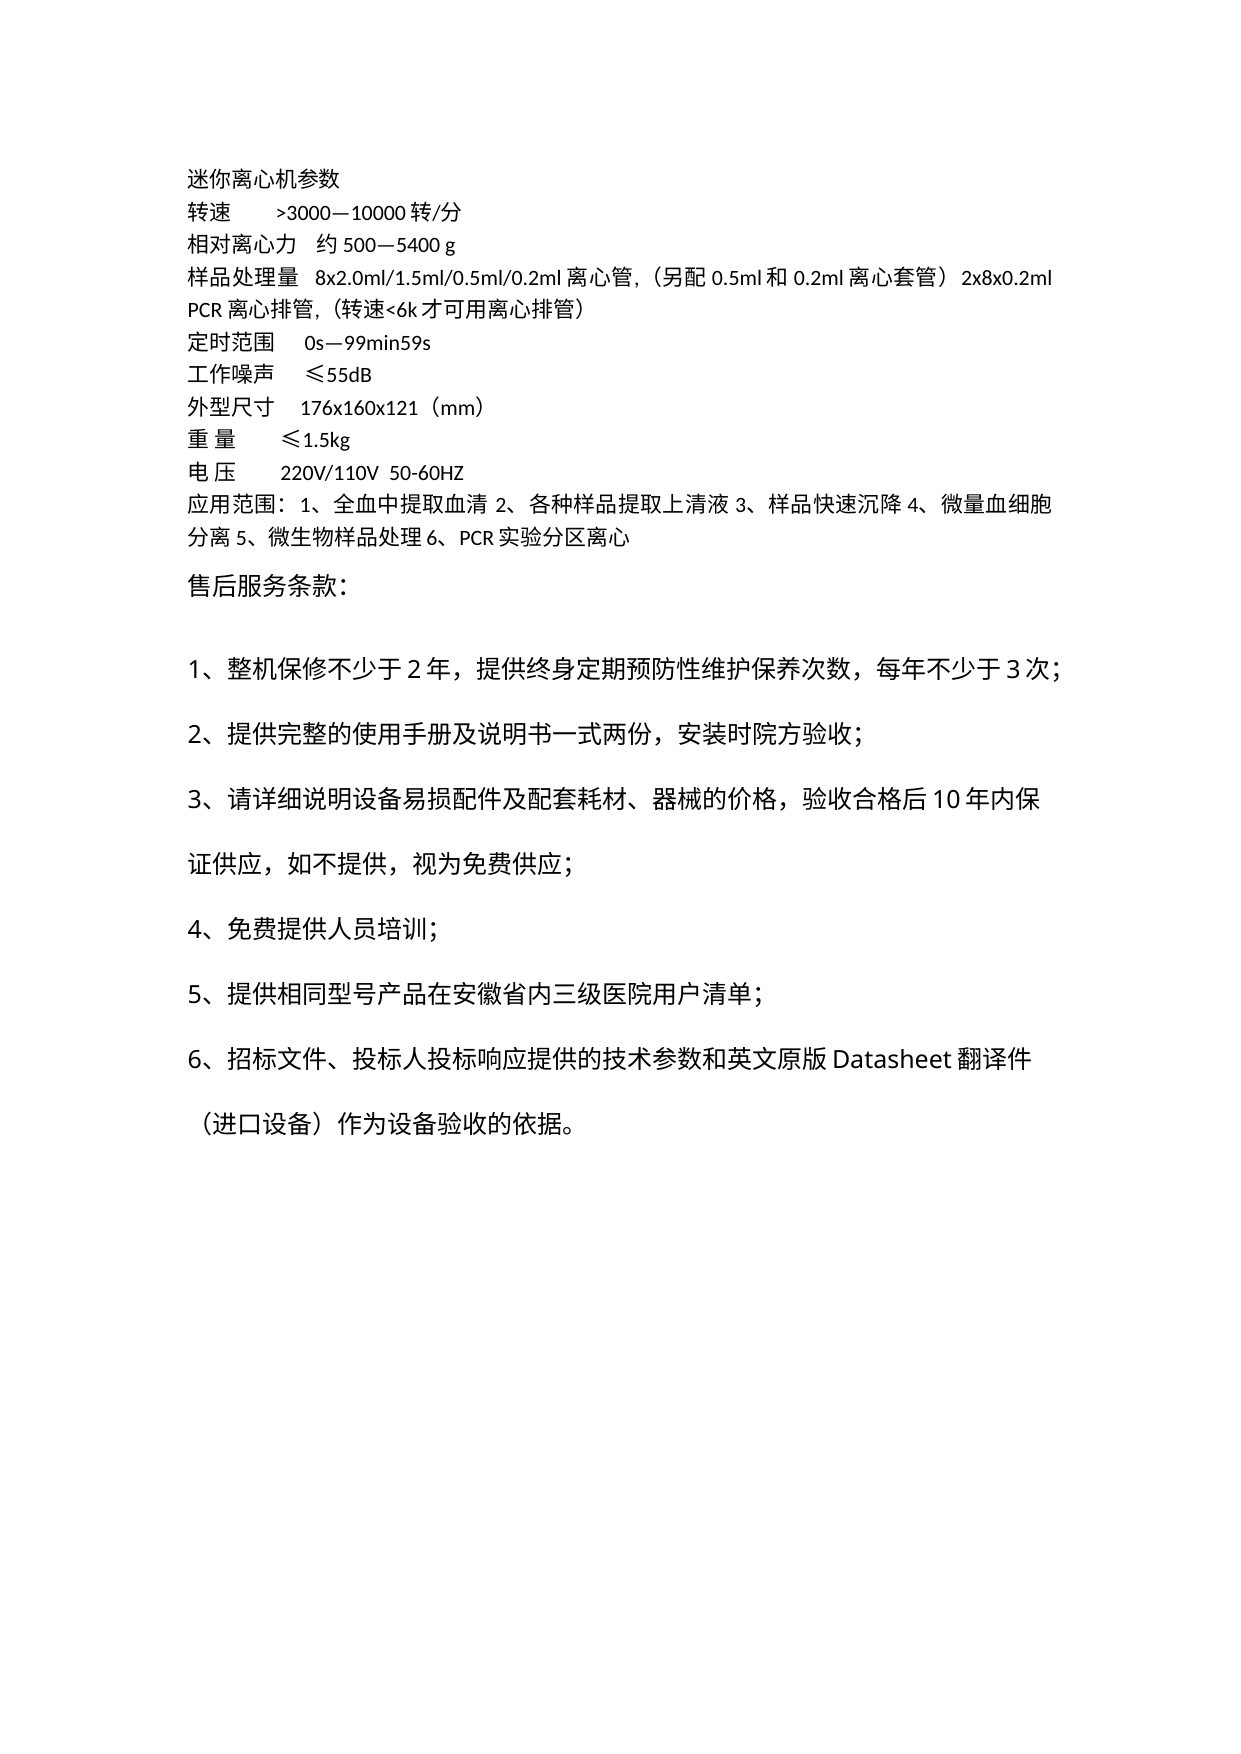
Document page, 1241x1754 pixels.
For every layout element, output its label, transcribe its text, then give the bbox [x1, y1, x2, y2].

text 电 压 220V/110V 50-60HZ [187, 454, 1053, 487]
text 重 量 ≤1.5kg [187, 422, 1053, 454]
text 定时范围 0s—99min59s [187, 324, 1053, 357]
text 相对离心力 约500—5400 g [187, 227, 1053, 259]
text 工作噪声 ≤55dB [187, 357, 1053, 389]
text 售后服务条款： [187, 552, 1053, 617]
text 外型尺寸 176x160x121（mm） [187, 389, 1053, 422]
text 转速 >3000—10000转/分 [187, 194, 1053, 227]
text 应用范围：1、全血中提取血清 2、各种样品提取上清液3、样品快速沉降4、微量血细胞分离5、微生物样品处理6、PCR实验分区离心 [187, 487, 1053, 552]
text 1、整机保修不少于2年，提供终身定期预防性维护保养次数，每年不少于3次； 2、提供完整的使用手册及说明书一式两份，安装时院方验收； 3、请详细说明设备易损配件及配套耗材、器械的价格，验收合格后10年内保证供应，如不提供，视为免费供应； 4、免费提供人员培训； 5、提供相同型号产品在安徽省内三级医院用户清单； 6、招标文件、投标人投标响应提供的技术参数和英文原版Datasheet翻译件（进口设备）作为设备验收的依据。 [187, 635, 1053, 1155]
text 样品处理量 8x2.0ml/1.5ml/0.5ml/0.2ml离心管,（另配0.5ml和0.2ml离心套管）2x8x0.2ml PCR离心排管,（转速<6k才可用离心排管） [187, 259, 1053, 324]
text 迷你离心机参数 [187, 162, 1053, 194]
